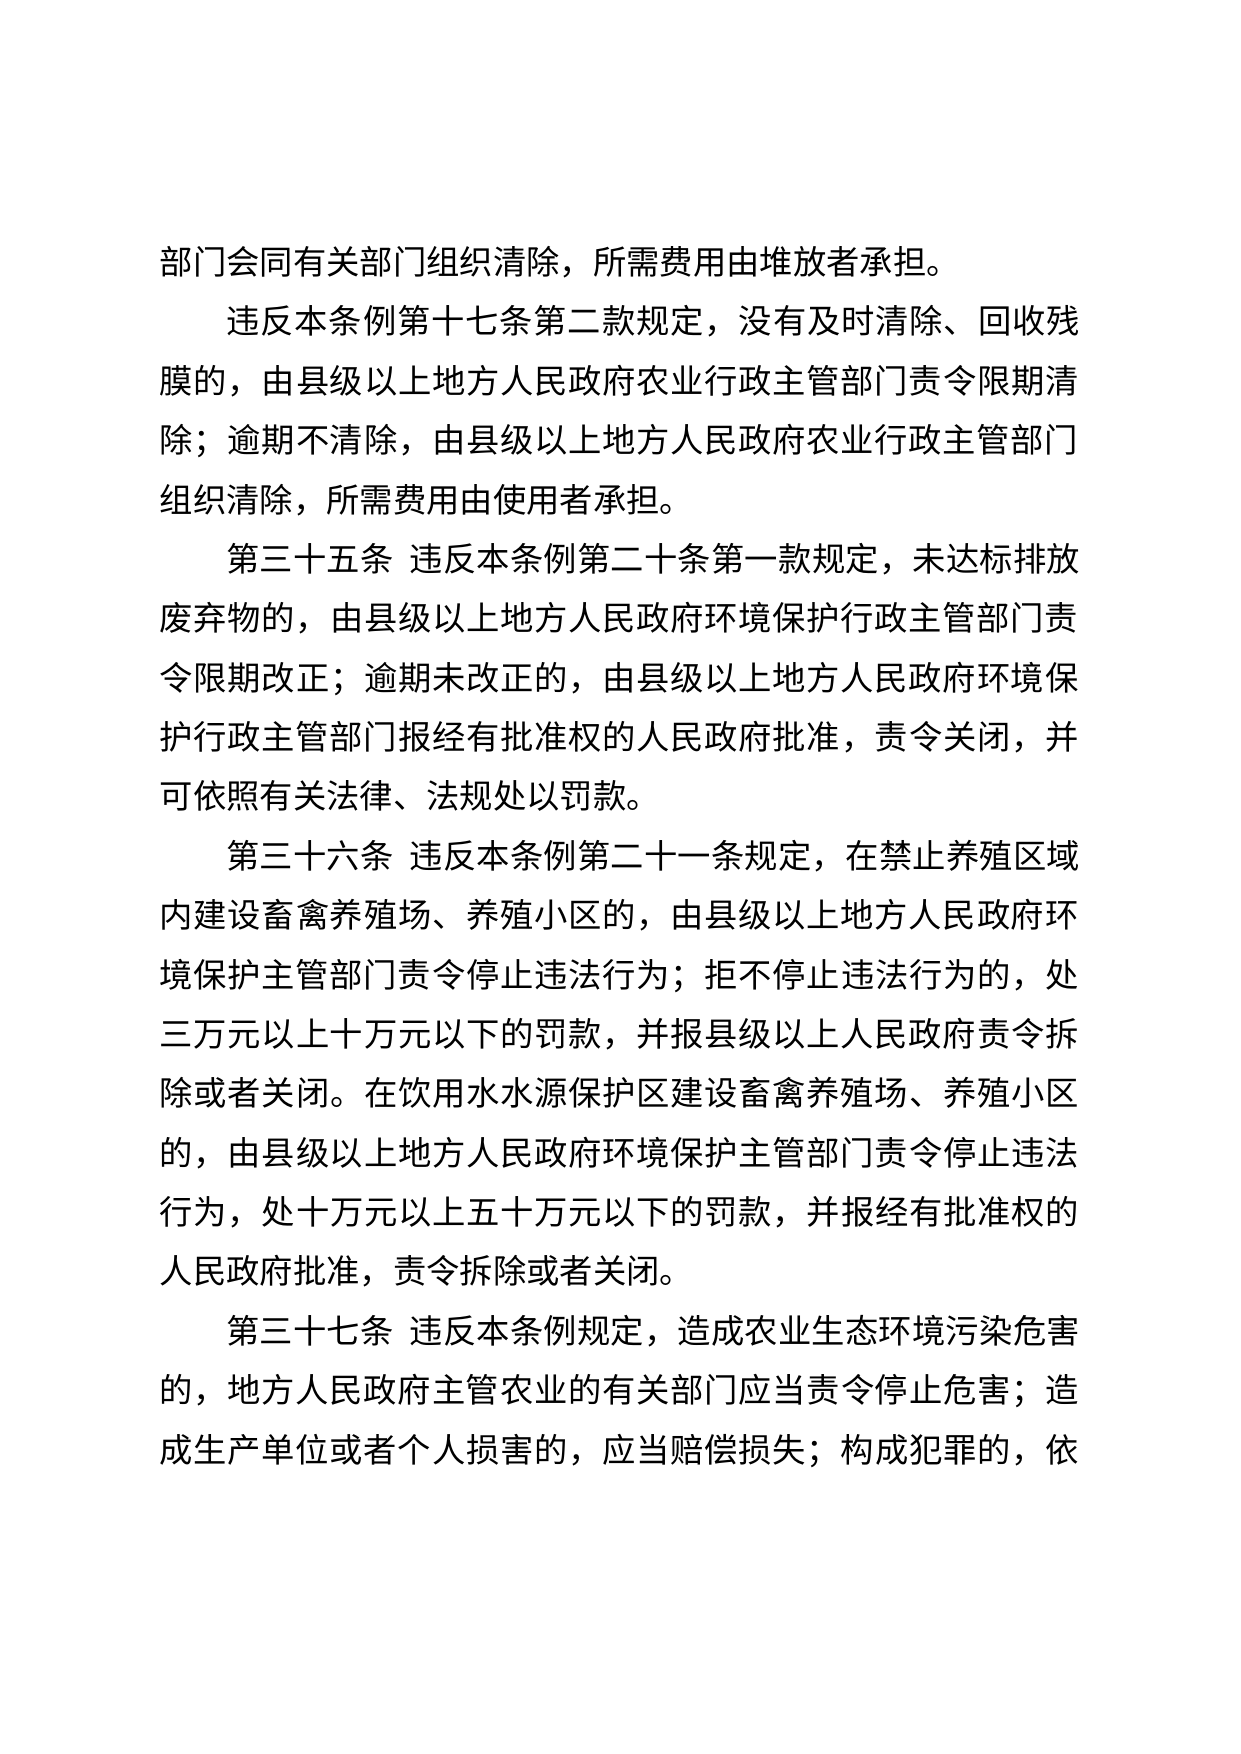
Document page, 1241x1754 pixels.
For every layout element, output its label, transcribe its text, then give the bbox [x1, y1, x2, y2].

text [159, 1296, 1081, 1474]
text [159, 227, 1081, 286]
text 第三十五条 违反本条例第二十条第一款规定，未达标排放废弃物的，由县级以上地方人民政府环境保护行政主管部门责令限期改正；逾期未改正的，由县级以上地方人民政府环境保护行政主管部门报经有批准权的人民政府批准，责令关闭，并可依照有关法律、法规处以罚款。 [159, 524, 1081, 821]
text 违反本条例第十七条第二款规定，没有及时清除、回收残膜的，由县级以上地方人民政府农业行政主管部门责令限期清除；逾期不清除，由县级以上地方人民政府农业行政主管部门组织清除，所需费用由使用者承担。 [159, 286, 1081, 524]
text 第三十六条 违反本条例第二十一条规定，在禁止养殖区域内建设畜禽养殖场、养殖小区的，由县级以上地方人民政府环境保护主管部门责令停止违法行为；拒不停止违法行为的，处三万元以上十万元以下的罚款，并报县级以上人民政府责令拆除或者关闭。在饮用水水源保护区建设畜禽养殖场、养殖小区的，由县级以上地方人民政府环境保护主管部门责令停止违法行为，处十万元以上五十万元以下的罚款，并报经有批准权的人民政府批准，责令拆除或者关闭。 [159, 821, 1081, 1296]
